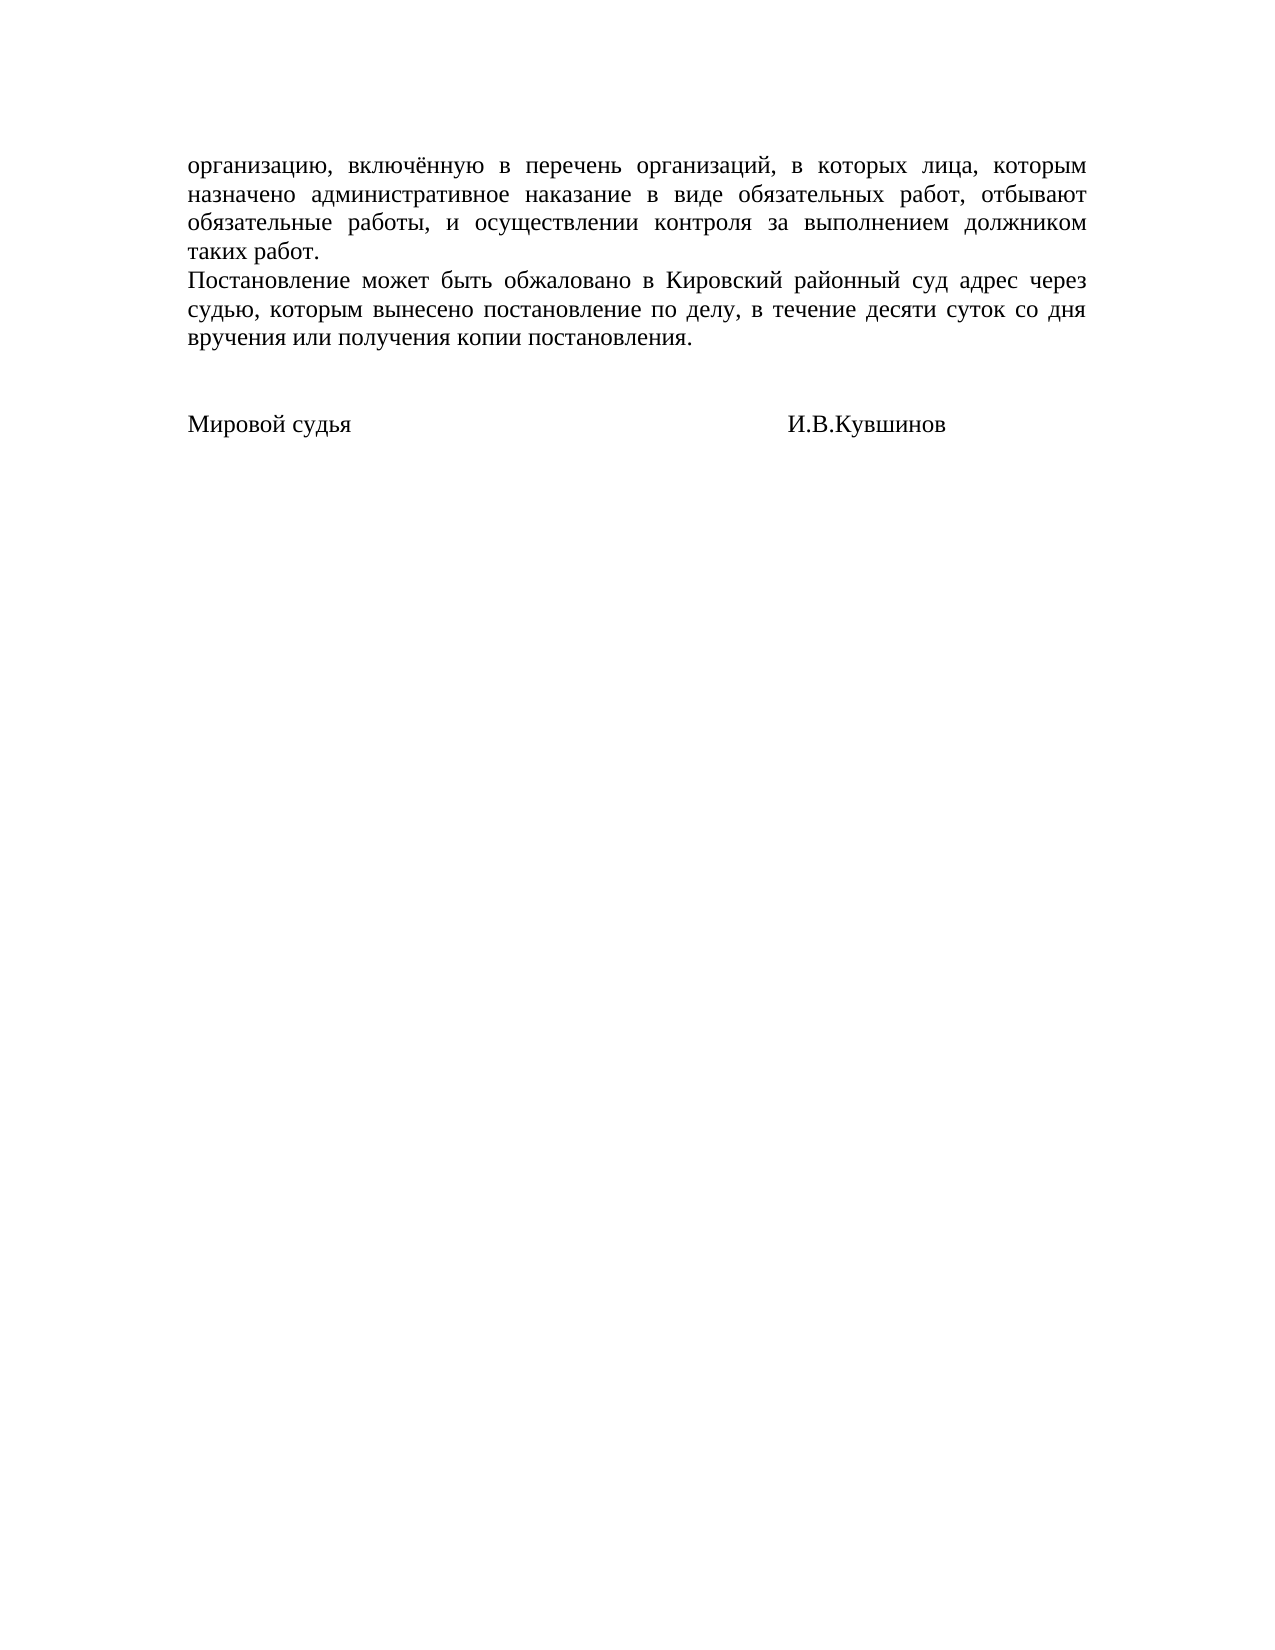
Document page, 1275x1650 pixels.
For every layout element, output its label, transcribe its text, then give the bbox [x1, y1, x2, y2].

text Мировой судья И.В.Кувшинов [187, 409, 1087, 437]
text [187, 150, 1087, 265]
text Постановление может быть обжаловано в Кировский районный суд адрес через судью, которым вынесено постановление по делу, в течение десяти суток со дня вручения или получения копии постановления. [187, 265, 1087, 351]
